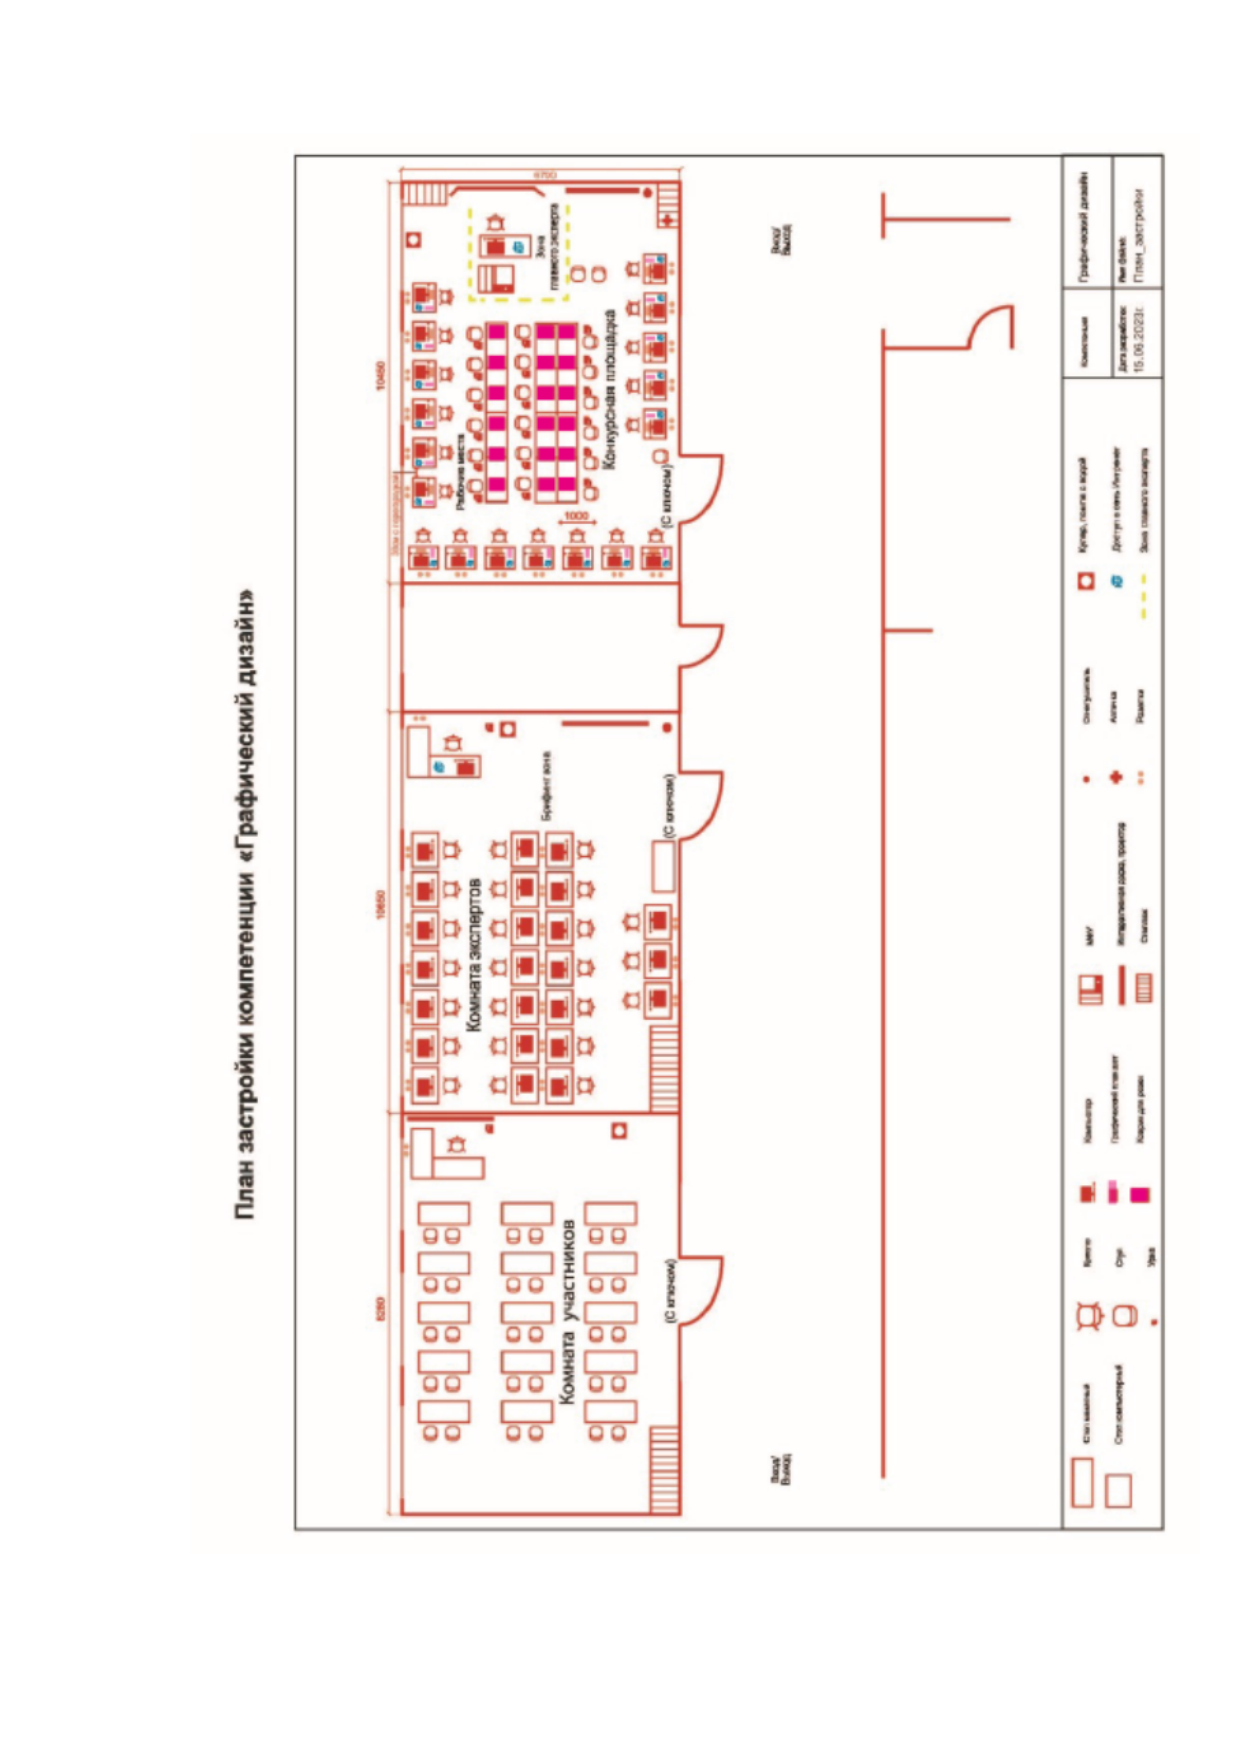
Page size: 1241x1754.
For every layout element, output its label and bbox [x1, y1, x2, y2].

picture [177, 120, 1202, 1563]
